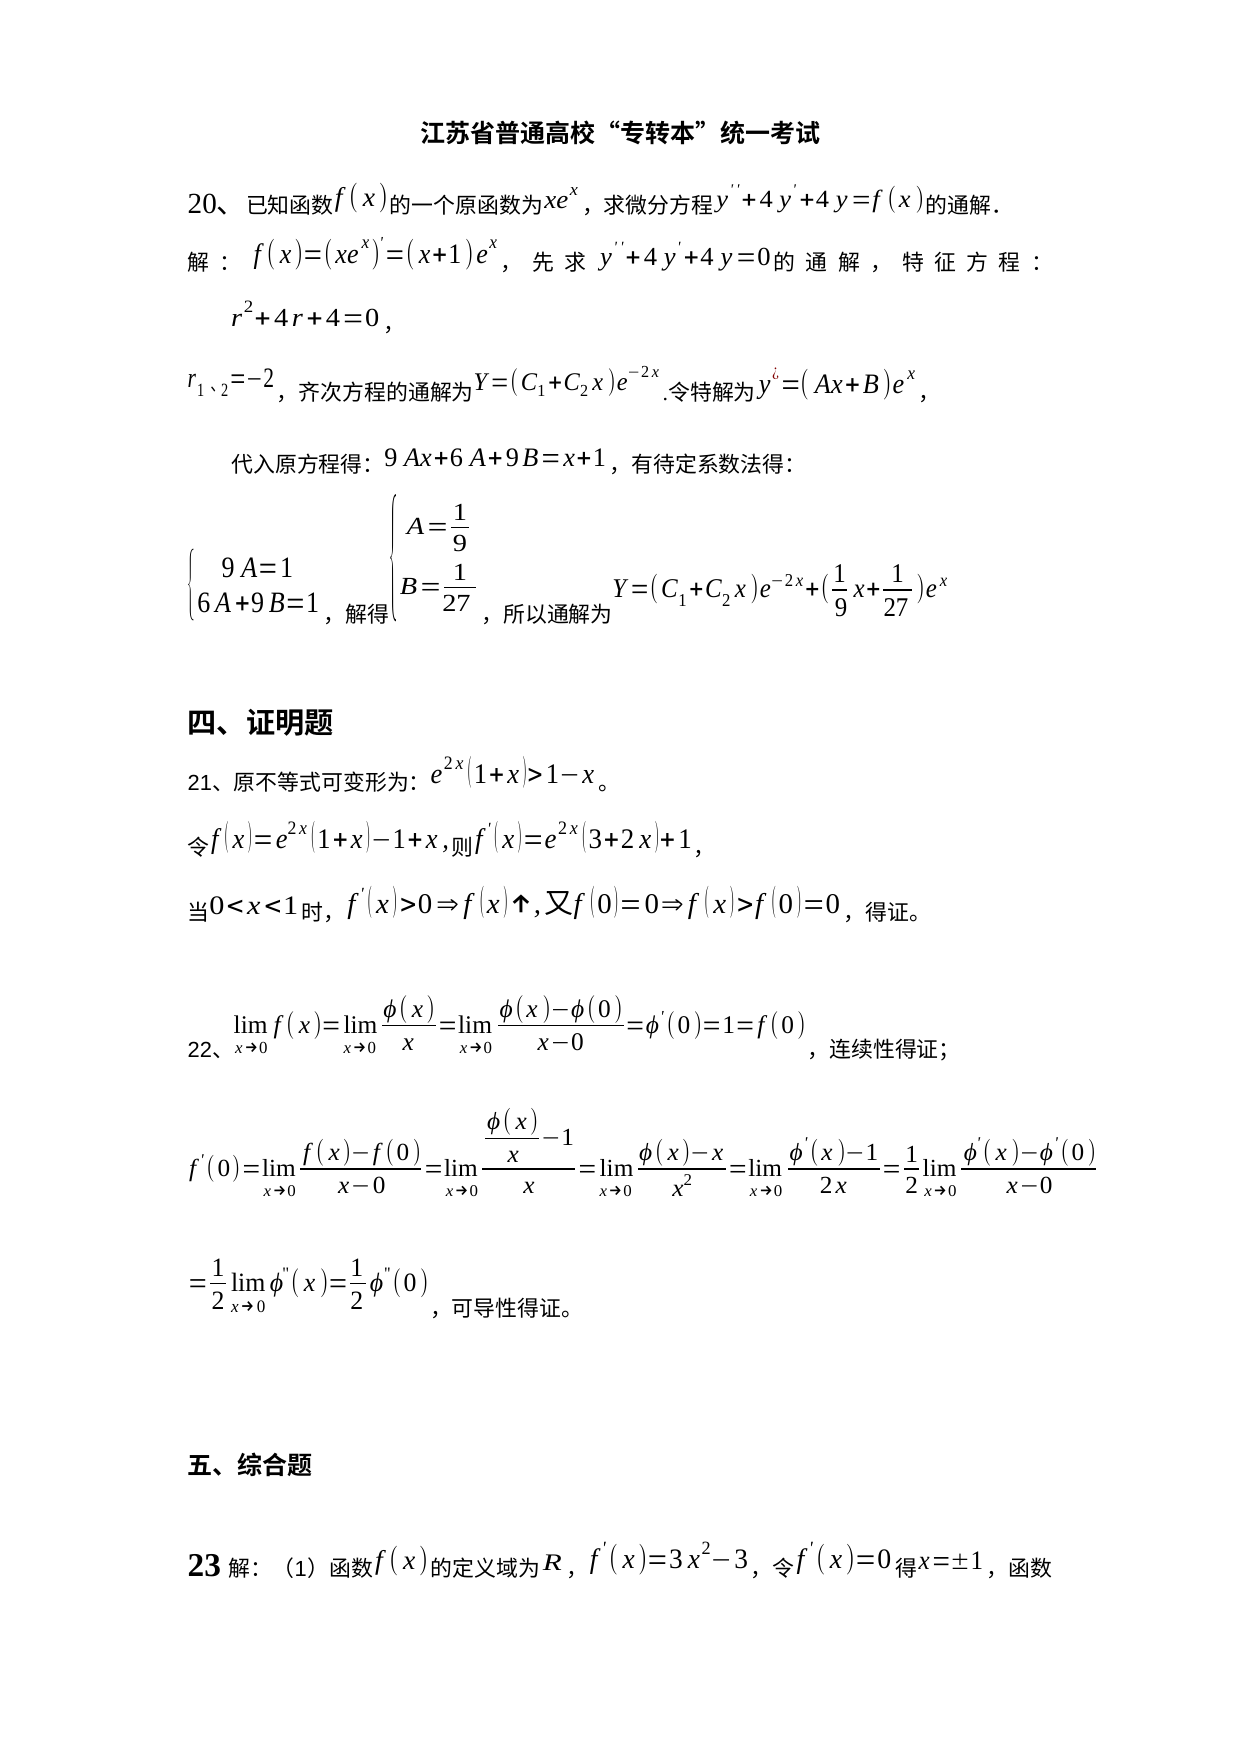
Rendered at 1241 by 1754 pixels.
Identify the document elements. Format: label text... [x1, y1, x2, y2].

text 21、原不等式可变形为：。 [187, 753, 1053, 818]
text 解：，先求的通解，特征方程：， [187, 233, 1053, 363]
text 五、综合题 [187, 1431, 1053, 1496]
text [187, 1529, 1053, 1594]
text 22、，连续性得证； [187, 993, 1053, 1091]
text 20、已知函数的一个原函数为，求微分方程的通解． [187, 168, 1053, 233]
text ，齐次方程的通解为.令特解为， [187, 363, 1053, 428]
text 当时，，得证。 [187, 883, 1053, 948]
text ，解得，所以通解为 [187, 493, 1053, 656]
text ，可导性得证。 [187, 1107, 1053, 1350]
text 代入原方程得：，有待定系数法得： [231, 428, 1053, 493]
text 四、证明题 [187, 688, 1053, 753]
text 令则， [187, 818, 1053, 883]
